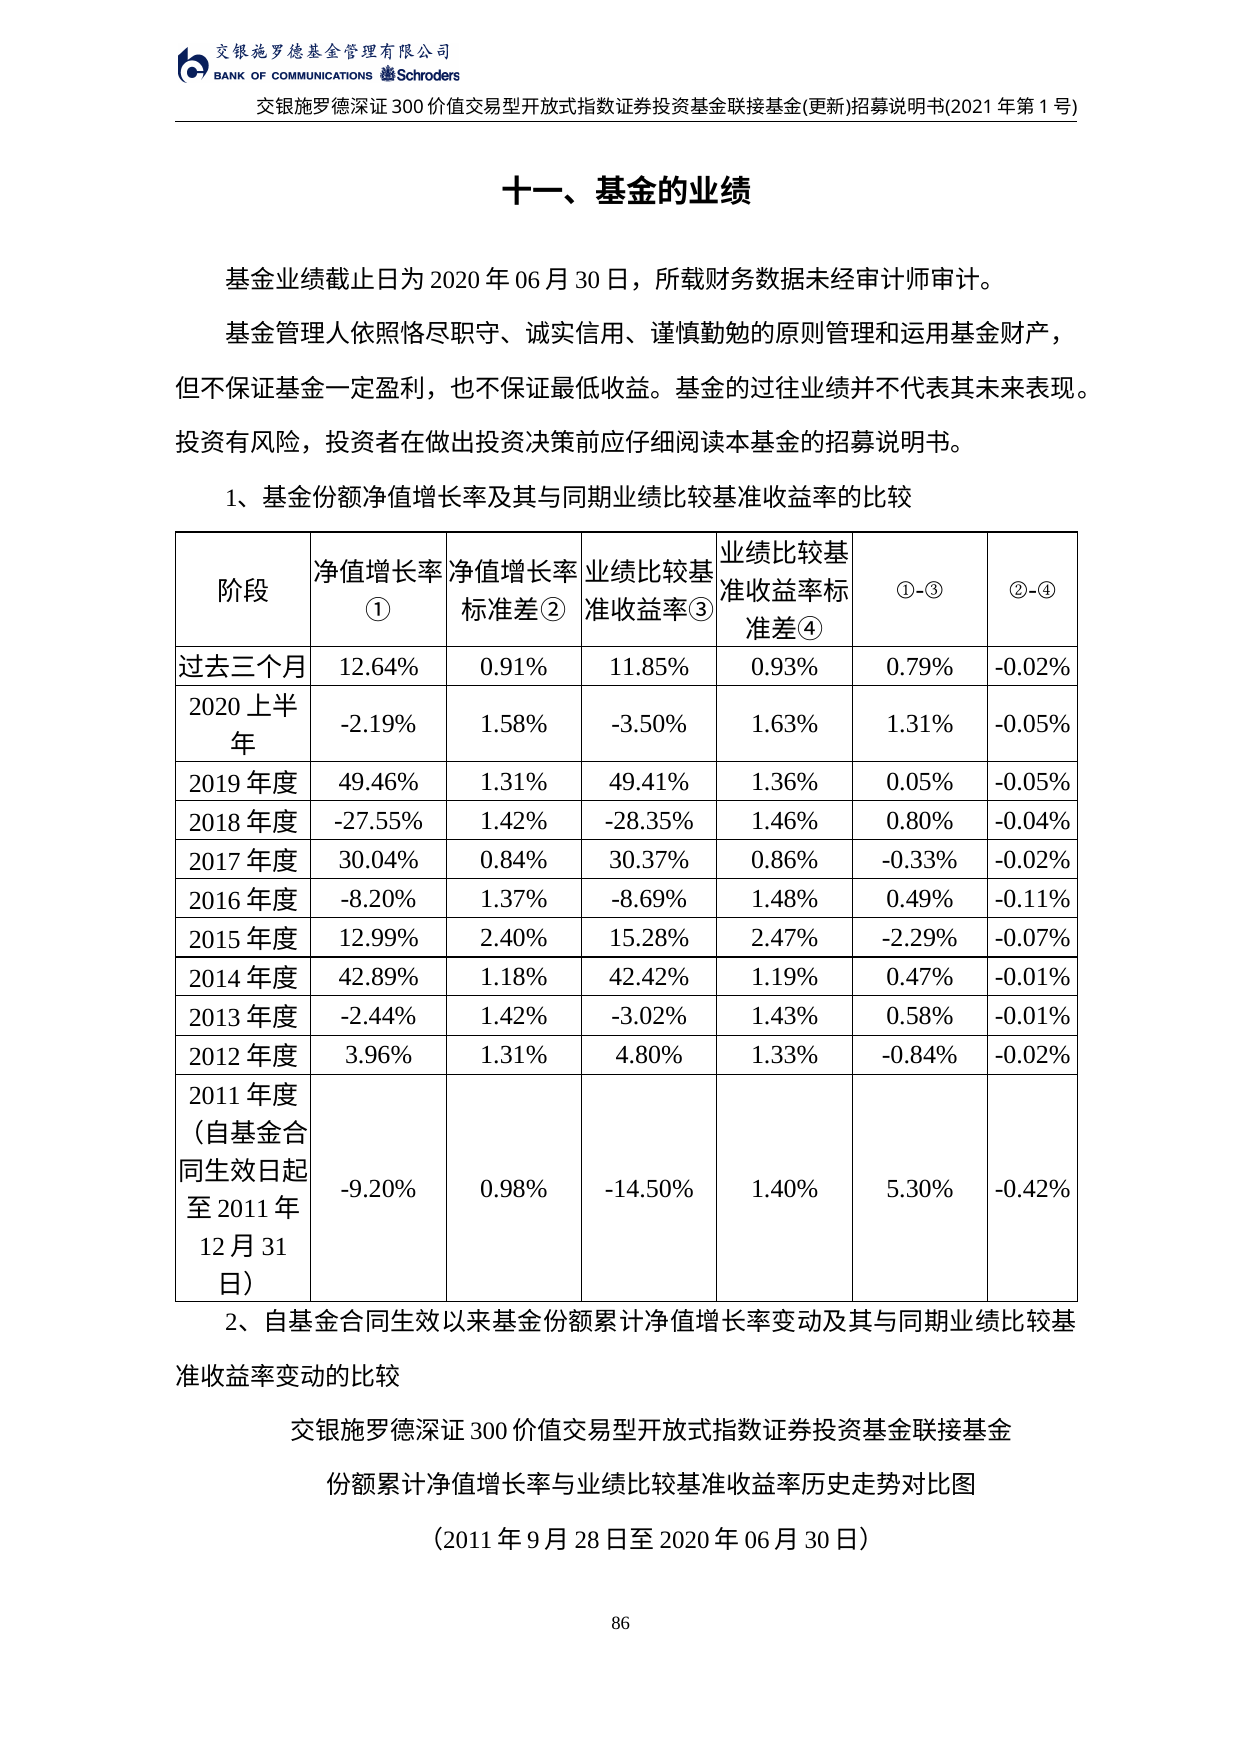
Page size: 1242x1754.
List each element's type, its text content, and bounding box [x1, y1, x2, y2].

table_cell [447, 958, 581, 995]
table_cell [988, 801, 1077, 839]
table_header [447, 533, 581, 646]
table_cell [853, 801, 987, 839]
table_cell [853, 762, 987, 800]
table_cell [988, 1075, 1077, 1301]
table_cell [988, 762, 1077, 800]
text 2、自基金合同生效以来基金份额累计净值增长率变动及其与同期业绩比较基准收益率变动的比较 [175, 1302, 1077, 1392]
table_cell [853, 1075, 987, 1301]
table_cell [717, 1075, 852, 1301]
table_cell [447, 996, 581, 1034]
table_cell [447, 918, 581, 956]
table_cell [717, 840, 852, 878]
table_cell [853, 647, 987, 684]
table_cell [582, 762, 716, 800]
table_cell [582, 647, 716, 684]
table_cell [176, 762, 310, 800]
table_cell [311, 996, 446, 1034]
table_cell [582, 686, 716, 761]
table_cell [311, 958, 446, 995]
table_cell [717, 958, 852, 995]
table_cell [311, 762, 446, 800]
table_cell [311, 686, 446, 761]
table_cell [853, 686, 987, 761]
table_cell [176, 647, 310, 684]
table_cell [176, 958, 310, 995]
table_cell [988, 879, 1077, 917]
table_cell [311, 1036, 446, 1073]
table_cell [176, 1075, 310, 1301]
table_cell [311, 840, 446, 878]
text 交银施罗德深证300价值交易型开放式指数证券投资基金联接基金 [175, 1411, 1077, 1447]
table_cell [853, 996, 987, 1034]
picture [178, 43, 460, 83]
text 1、基金份额净值增长率及其与同期业绩比较基准收益率的比较 [175, 477, 1077, 513]
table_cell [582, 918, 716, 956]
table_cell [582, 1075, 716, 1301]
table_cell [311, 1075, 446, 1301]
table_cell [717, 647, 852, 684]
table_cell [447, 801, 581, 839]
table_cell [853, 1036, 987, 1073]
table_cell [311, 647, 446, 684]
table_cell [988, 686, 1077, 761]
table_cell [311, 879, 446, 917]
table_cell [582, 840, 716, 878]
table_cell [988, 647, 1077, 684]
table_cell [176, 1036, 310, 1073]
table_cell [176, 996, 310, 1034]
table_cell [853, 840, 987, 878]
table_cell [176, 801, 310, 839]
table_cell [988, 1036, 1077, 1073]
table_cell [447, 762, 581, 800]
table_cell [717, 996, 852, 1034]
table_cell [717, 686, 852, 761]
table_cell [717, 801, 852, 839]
text 基金业绩截止日为2020年06月30日，所载财务数据未经审计师审计。 [175, 259, 1077, 296]
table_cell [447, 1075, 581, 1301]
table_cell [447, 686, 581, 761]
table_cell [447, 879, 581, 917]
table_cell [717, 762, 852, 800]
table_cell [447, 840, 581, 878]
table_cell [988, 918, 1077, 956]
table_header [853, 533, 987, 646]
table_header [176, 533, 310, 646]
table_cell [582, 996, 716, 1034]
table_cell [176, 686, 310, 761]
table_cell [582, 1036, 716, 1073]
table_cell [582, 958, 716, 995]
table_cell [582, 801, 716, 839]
text 基金管理人依照恪尽职守、诚实信用、谨慎勤勉的原则管理和运用基金财产，但不保证基金一定盈利，也不保证最低收益。基金的过往业绩并不代表其未来表现。投资有风险，投资者在做出投资决策前应仔细阅读本基金的招募说明书。 [175, 314, 1077, 459]
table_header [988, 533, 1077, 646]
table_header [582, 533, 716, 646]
text （2011年9月28日至2020年06月30日） [175, 1519, 1077, 1556]
text 份额累计净值增长率与业绩比较基准收益率历史走势对比图 [175, 1465, 1077, 1501]
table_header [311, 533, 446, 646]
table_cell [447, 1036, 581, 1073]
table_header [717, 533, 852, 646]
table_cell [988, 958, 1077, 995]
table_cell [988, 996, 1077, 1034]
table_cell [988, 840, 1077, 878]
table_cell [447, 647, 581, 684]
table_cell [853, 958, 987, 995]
subtitle 十一、基金的业绩 [175, 167, 1077, 212]
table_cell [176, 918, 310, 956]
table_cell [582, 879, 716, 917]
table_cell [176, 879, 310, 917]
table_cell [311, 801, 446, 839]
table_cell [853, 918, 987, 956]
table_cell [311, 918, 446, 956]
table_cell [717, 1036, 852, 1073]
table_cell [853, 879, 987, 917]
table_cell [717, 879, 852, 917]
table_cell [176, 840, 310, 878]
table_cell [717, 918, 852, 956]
